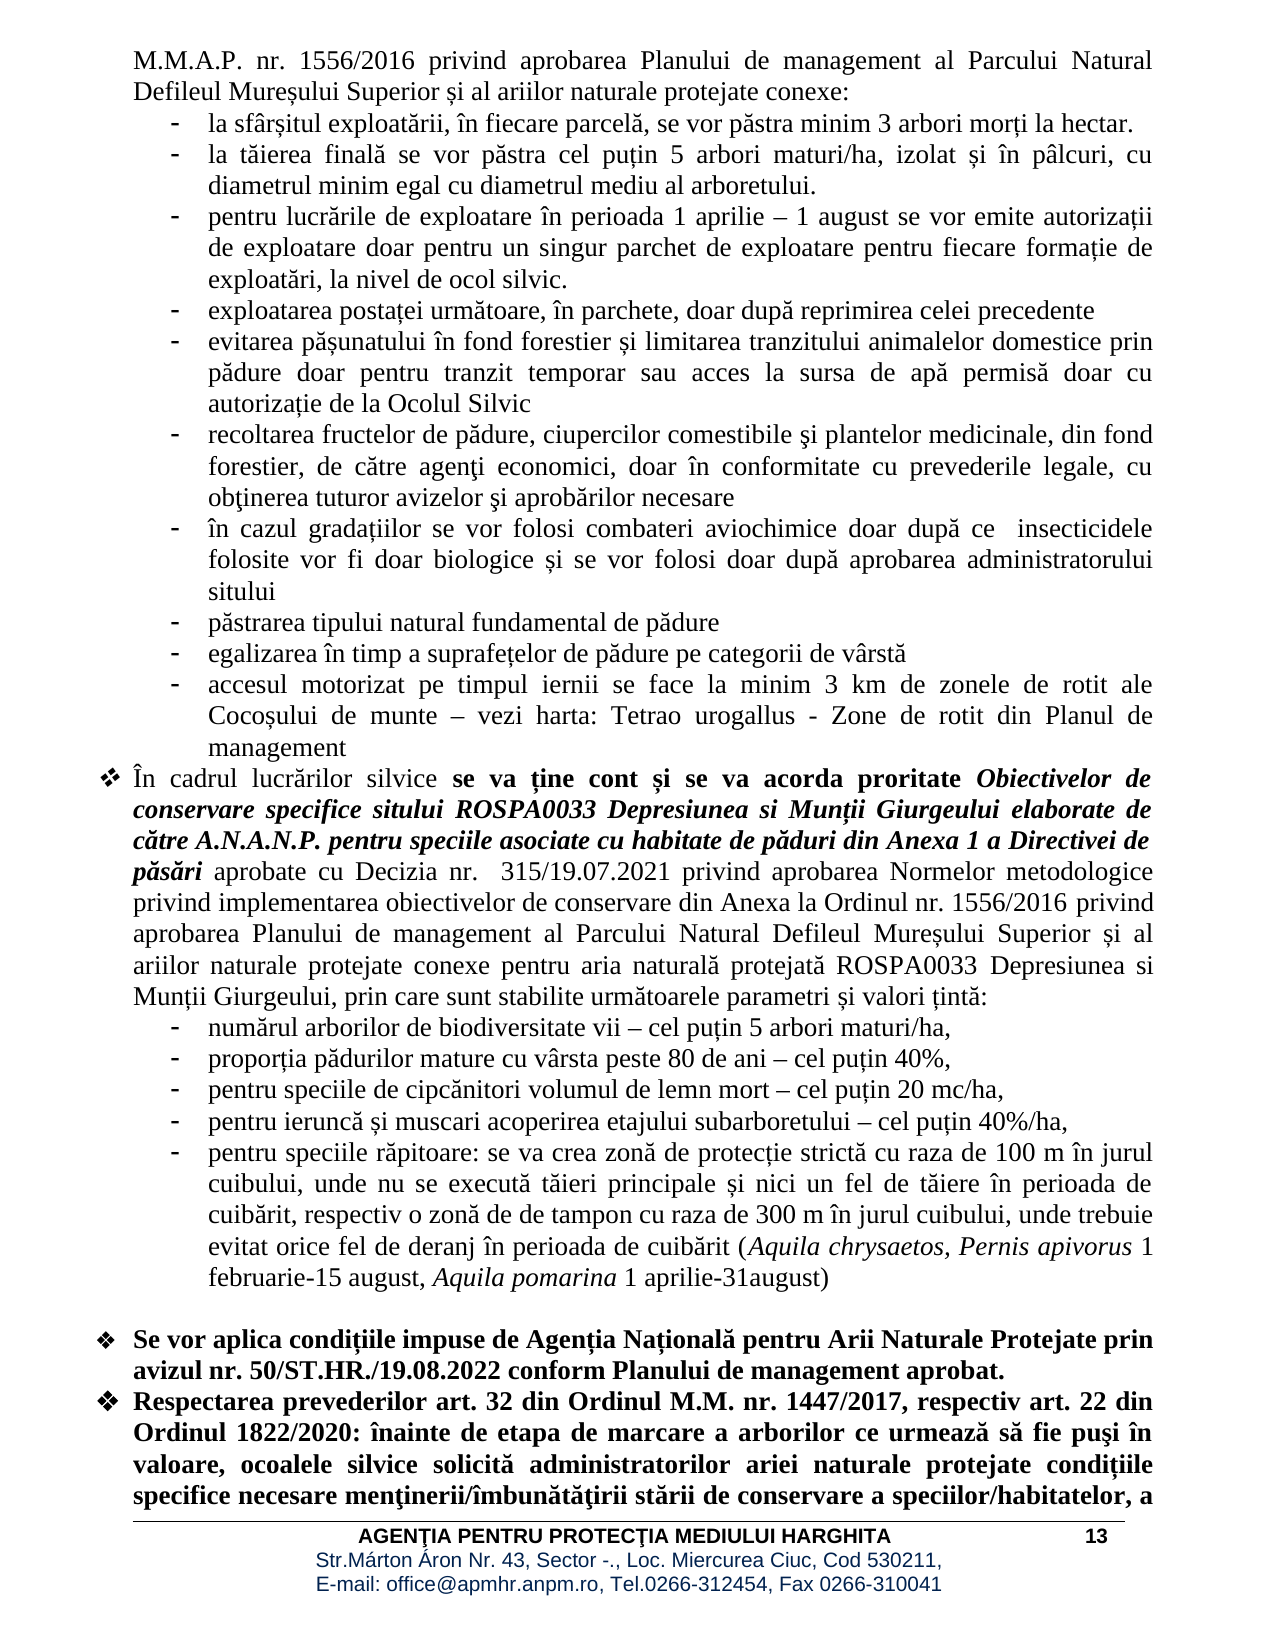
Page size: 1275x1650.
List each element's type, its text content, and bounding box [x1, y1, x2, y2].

list accesul motorizat pe timpul iernii se face la minim 3 km de zonele de rotit ale Cocoșului de munte – vezi harta: Tetrao urogallus - Zone de rotit din Planul de management [170, 668, 1154, 762]
list numărul arborilor de biodiversitate vii – cel puțin 5 arbori maturi/ha, [170, 1011, 1154, 1042]
list la sfârșitul exploatării, în fiecare parcelă, se vor păstra minim 3 arbori morți la hectar. [170, 107, 1154, 138]
list pentru lucrările de exploatare în perioada 1 aprilie – 1 august se vor emite autorizații de exploatare doar pentru un singur parchet de exploatare pentru fiecare formație de exploatări, la nivel de ocol silvic. [170, 200, 1154, 294]
list proporția pădurilor mature cu vârsta peste 80 de ani – cel puțin 40%, [170, 1042, 1154, 1073]
list pentru ieruncă și muscari acoperirea etajului subarboretului – cel puțin 40%/ha, [170, 1105, 1154, 1136]
list în cazul gradațiilor se vor folosi combateri aviochimice doar după ce insecticidele folosite vor fi doar biologice și se vor folosi doar după aprobarea administratorului sitului [170, 512, 1154, 606]
list la tăierea finală se vor păstra cel puțin 5 arbori maturi/ha, izolat și în pâlcuri, cu diametrul minim egal cu diametrul mediu al arboretului. [170, 138, 1154, 200]
list pentru speciile de cipcănitori volumul de lemn mort – cel puțin 20 mc/ha, [170, 1073, 1154, 1105]
list păstrarea tipului natural fundamental de pădure [170, 606, 1154, 637]
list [95, 1385, 1154, 1510]
list Se vor aplica condițiile impuse de Agenția Națională pentru Arii Naturale Protejate prin avizul nr. 50/ST.HR./19.08.2022 conform Planului de management aprobat. [95, 1323, 1154, 1385]
list pentru speciile răpitoare: se va crea zonă de protecție strictă cu raza de 100 m în jurul cuibului, unde nu se execută tăieri principale și nici un fel de tăiere în perioada de cuibărit, respectiv o zonă de de tampon cu raza de 300 m în jurul cuibului, unde trebuie evitat orice fel de deranj în perioada de cuibărit (Aquila chrysaetos, Pernis apivorus 1 februarie-15 august, Aquila pomarina 1 aprilie-31august) [170, 1136, 1154, 1292]
list exploatarea postaței următoare, în parchete, doar după reprimirea celei precedente [170, 294, 1154, 325]
list În cadrul lucrărilor silvice se va ține cont și se va acorda proritate Obiectivelor de conservare specifice sitului ROSPA0033 Depresiunea si Munții Giurgeului elaborate de către A.N.A.N.P. pentru speciile asociate cu habitate de păduri din Anexa 1 a Directivei de păsări aprobate cu Decizia nr. 315/19.07.2021 privind aprobarea Normelor metodologice privind implementarea obiectivelor de conservare din Anexa la Ordinul nr. 1556/2016 privind aprobarea Planului de management al Parcului Natural Defileul Mureșului Superior și al ariilor naturale protejate conexe pentru aria naturală protejată ROSPA0033 Depresiunea si Munții Giurgeului, prin care sunt stabilite următoarele parametri și valori țintă: [95, 762, 1154, 1011]
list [89, 44, 1154, 107]
list egalizarea în timp a suprafețelor de pădure pe categorii de vârstă [170, 637, 1154, 668]
list recoltarea fructelor de pădure, ciupercilor comestibile şi plantelor medicinale, din fond forestier, de către agenţi economici, doar în conformitate cu prevederile legale, cu obţinerea tuturor avizelor şi aprobărilor necesare [170, 419, 1154, 512]
list evitarea pășunatului în fond forestier și limitarea tranzitului animalelor domestice prin pădure doar pentru tranzit temporar sau acces la sursa de apă permisă doar cu autorizație de la Ocolul Silvic [170, 325, 1154, 419]
